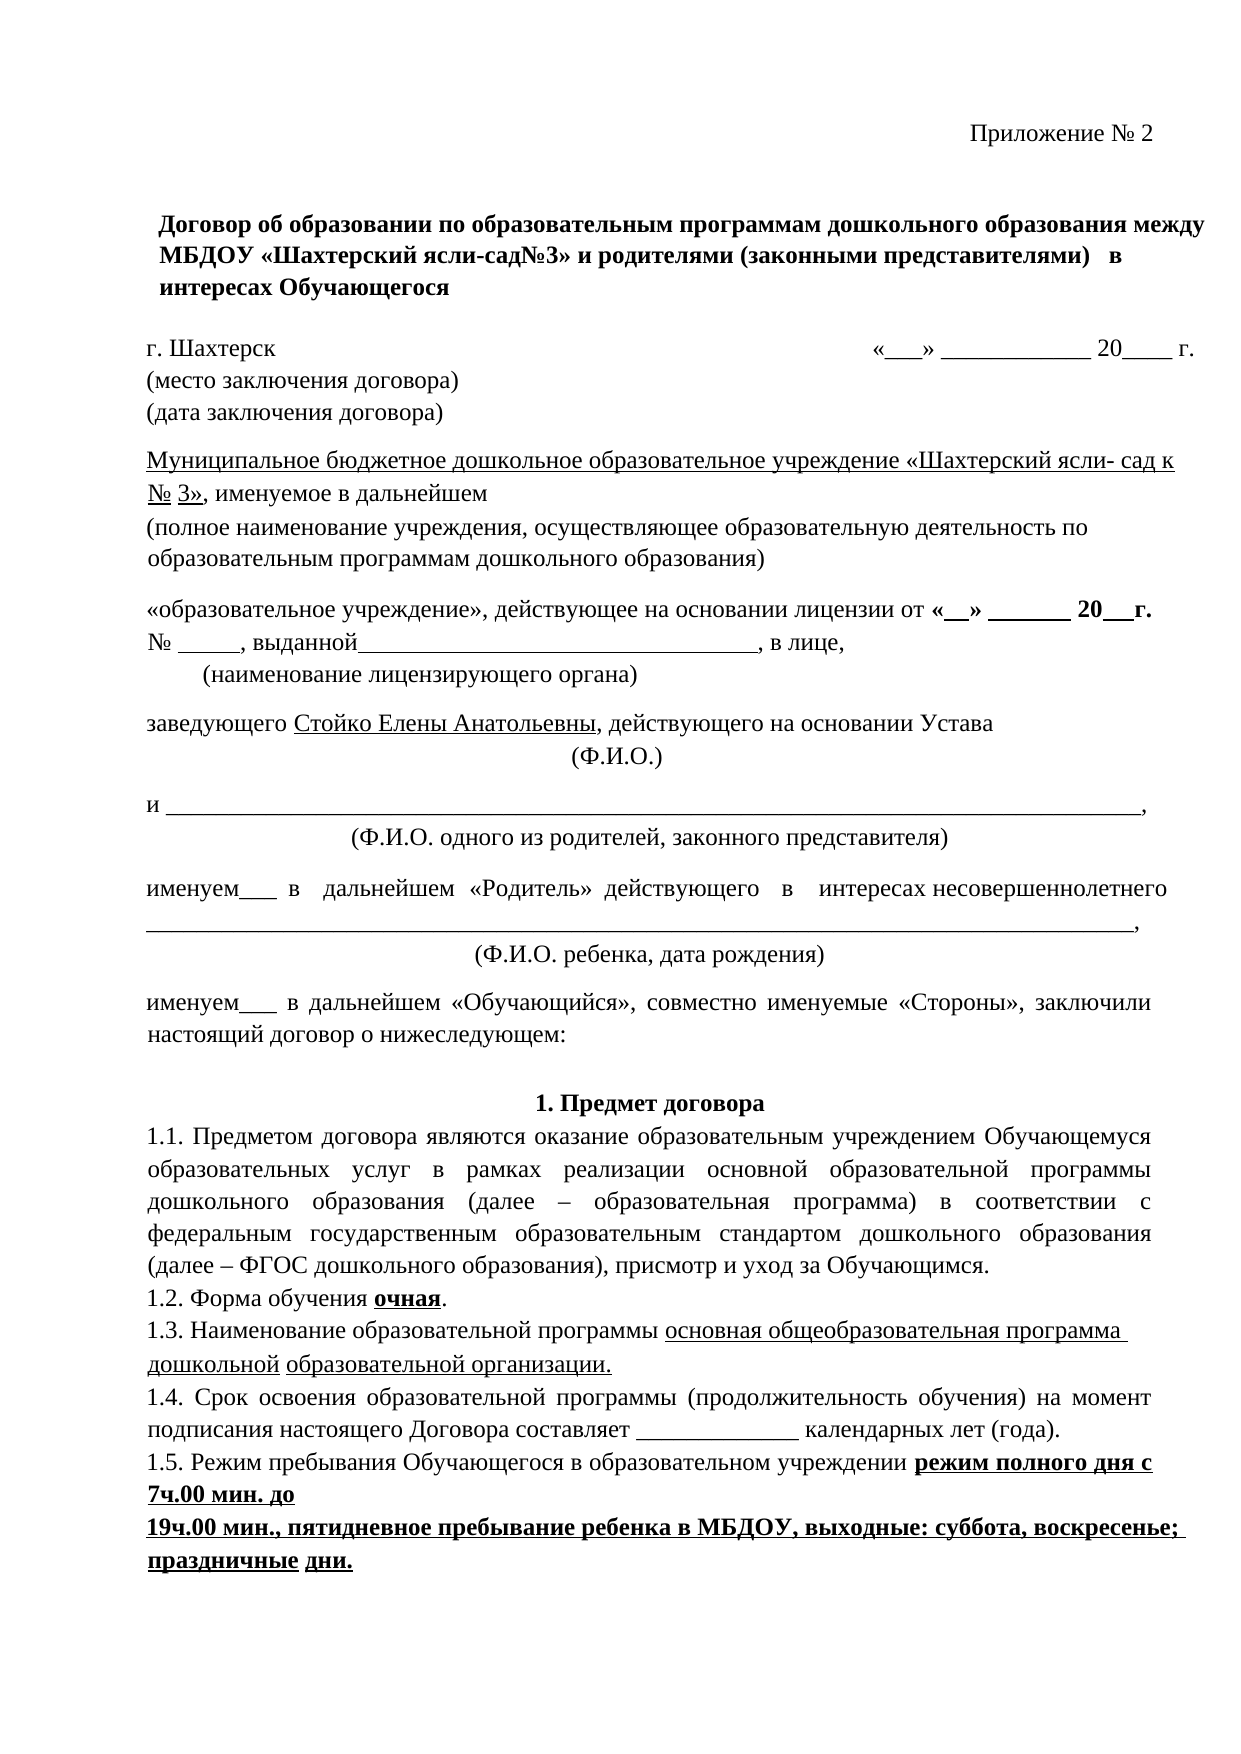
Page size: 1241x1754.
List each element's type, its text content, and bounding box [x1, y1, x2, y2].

text (наименование лицензирующего органа) [146, 659, 1220, 688]
text _______________________________________________________________________________, [146, 906, 1152, 935]
text 1.3. Наименование образовательной программы основная общеобразовательная программа дошкольной образовательной организации. [146, 1316, 1178, 1377]
text (место заключения договора) (дата заключения договора) [146, 365, 1220, 426]
text именуем___ в дальнейшем «Обучающийся», совместно именуемые «Стороны», заключили настоящий договор о нижеследующем: [146, 987, 1152, 1047]
text 1.1. Предметом договора являются оказание образовательным учреждением Обучающемуся образовательных услуг в рамках реализации основной образовательной программы дошкольного образования (далее – образовательная программа) в соответствии с федеральным государственным образовательным стандартом дошкольного образования (далее – ФГОС дошкольного образования), присмотр и уход за Обучающимся. [146, 1121, 1152, 1279]
text Договор об образовании по образовательным программам дошкольного образования между МБДОУ «Шахтерский ясли-сад№3» и родителями (законными представителями) в интересах Обучающегося [158, 209, 1220, 300]
text «образовательное учреждение», действующее на основании лицензии от « » 20 г. № , выданной , в лице, [146, 594, 1152, 656]
text (Ф.И.О. одного из родителей, законного представителя) [148, 822, 1151, 851]
text 19ч.00 мин., пятидневное пребывание ребенка в МБДОУ, выходные: суббота, воскресенье; праздничные дни. [146, 1512, 1196, 1574]
text заведующего Стойко Елены Анатольевны, действующего на основании Устава [146, 708, 1152, 737]
subtitle Приложение № 2 [148, 118, 1153, 147]
text и ______________________________________________________________________________, [146, 789, 1152, 818]
text Муниципальное бюджетное дошкольное образовательное учреждение «Шахтерский ясли- сад к № 3», именуемое в дальнейшем [146, 446, 1178, 507]
text 1.2. Форма обучения очная. [146, 1283, 1152, 1312]
text 1.5. Режим пребывания Обучающегося в образовательном учреждении режим полного дня с 7ч.00 мин. до [146, 1447, 1152, 1508]
text именуем___ в дальнейшем «Родитель» действующего в интересах несовершеннолетнего [146, 873, 1220, 902]
text (Ф.И.О.) [146, 741, 1220, 769]
subtitle 1. Предмет договора [153, 1088, 1146, 1117]
text 1.4. Срок освоения образовательной программы (продолжительность обучения) на момент подписания настоящего Договора составляет _____________ календарных лет (года). [146, 1382, 1152, 1443]
text г. Шахтерск «___» ____________ 20____ г. [146, 333, 1220, 361]
text (полное наименование учреждения, осуществляющее образовательную деятельность по образовательным программам дошкольного образования) [146, 512, 1220, 572]
text (Ф.И.О. ребенка, дата рождения) [148, 939, 1151, 968]
